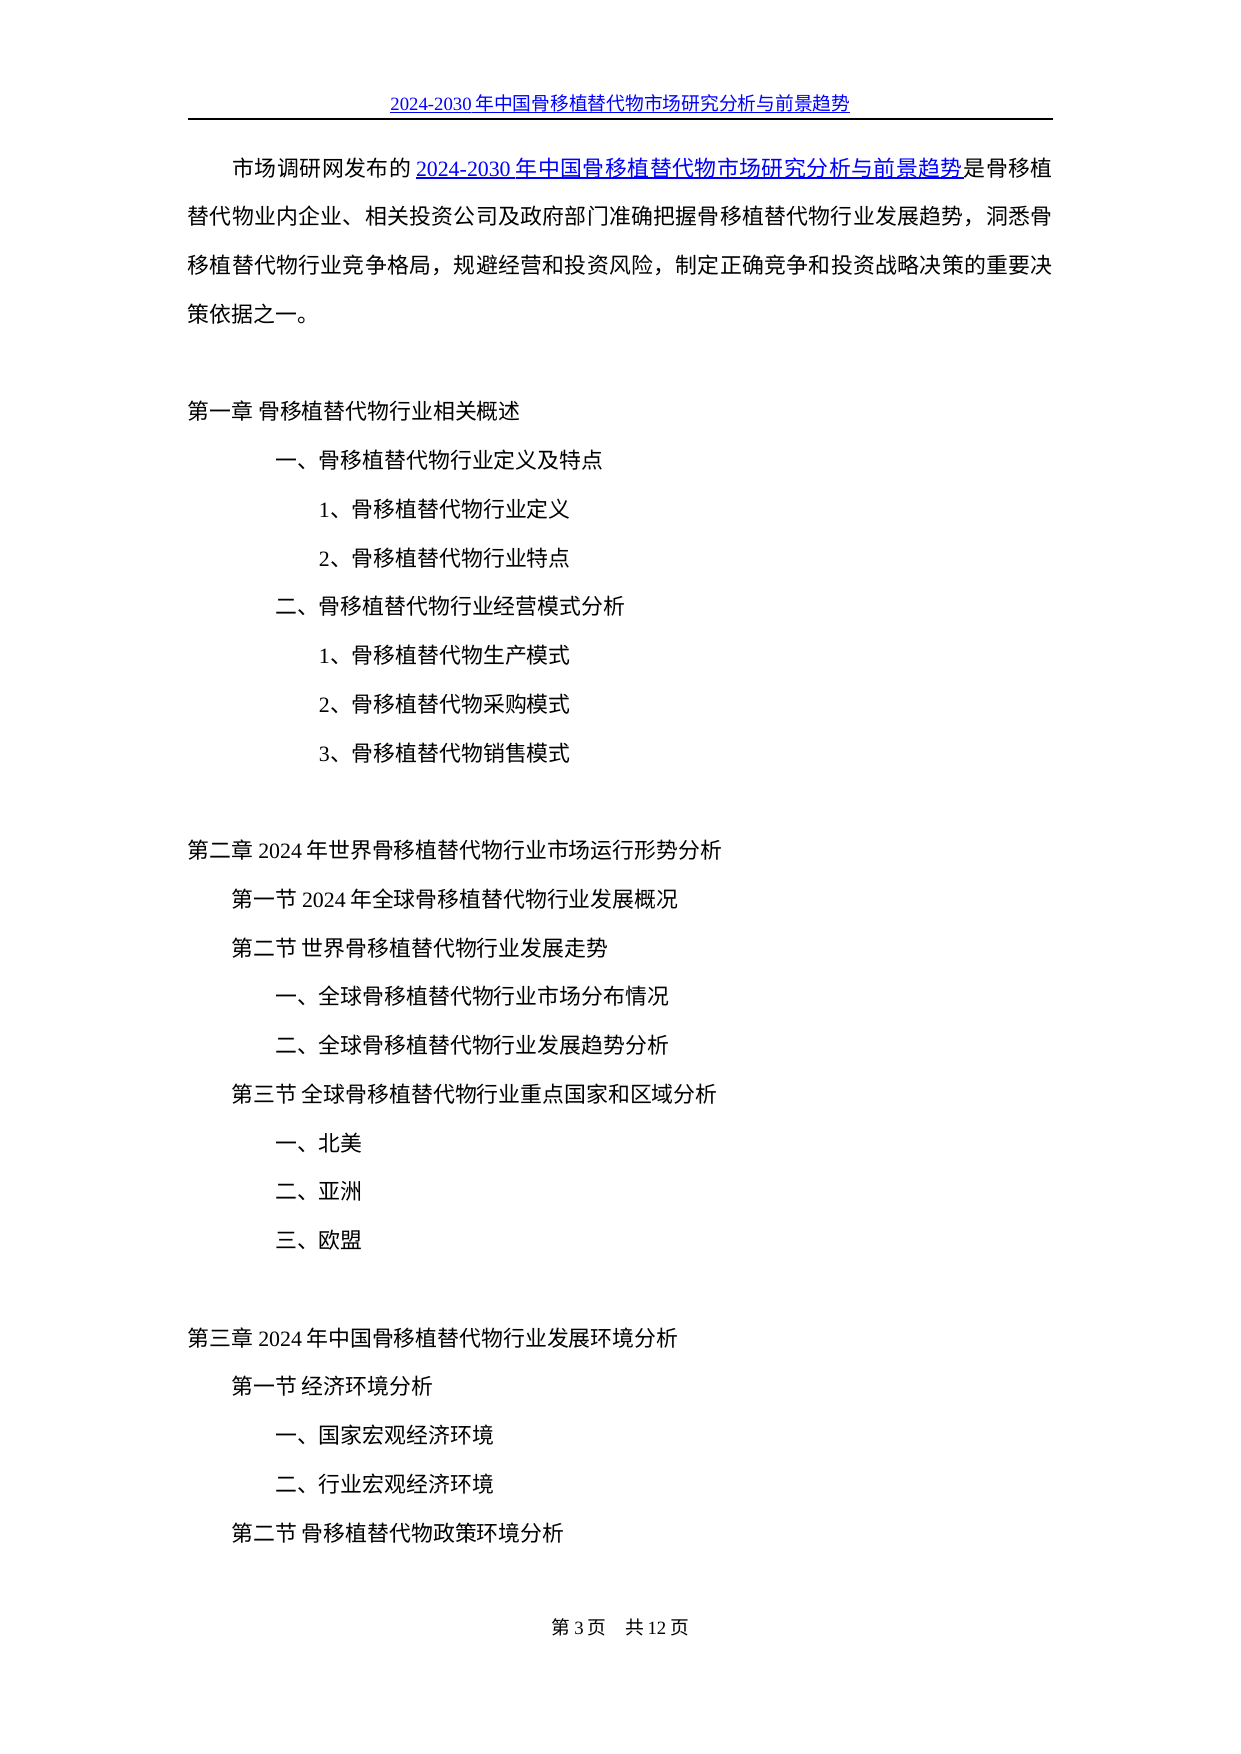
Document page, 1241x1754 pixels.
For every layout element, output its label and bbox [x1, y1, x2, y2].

text [187, 150, 1053, 1548]
